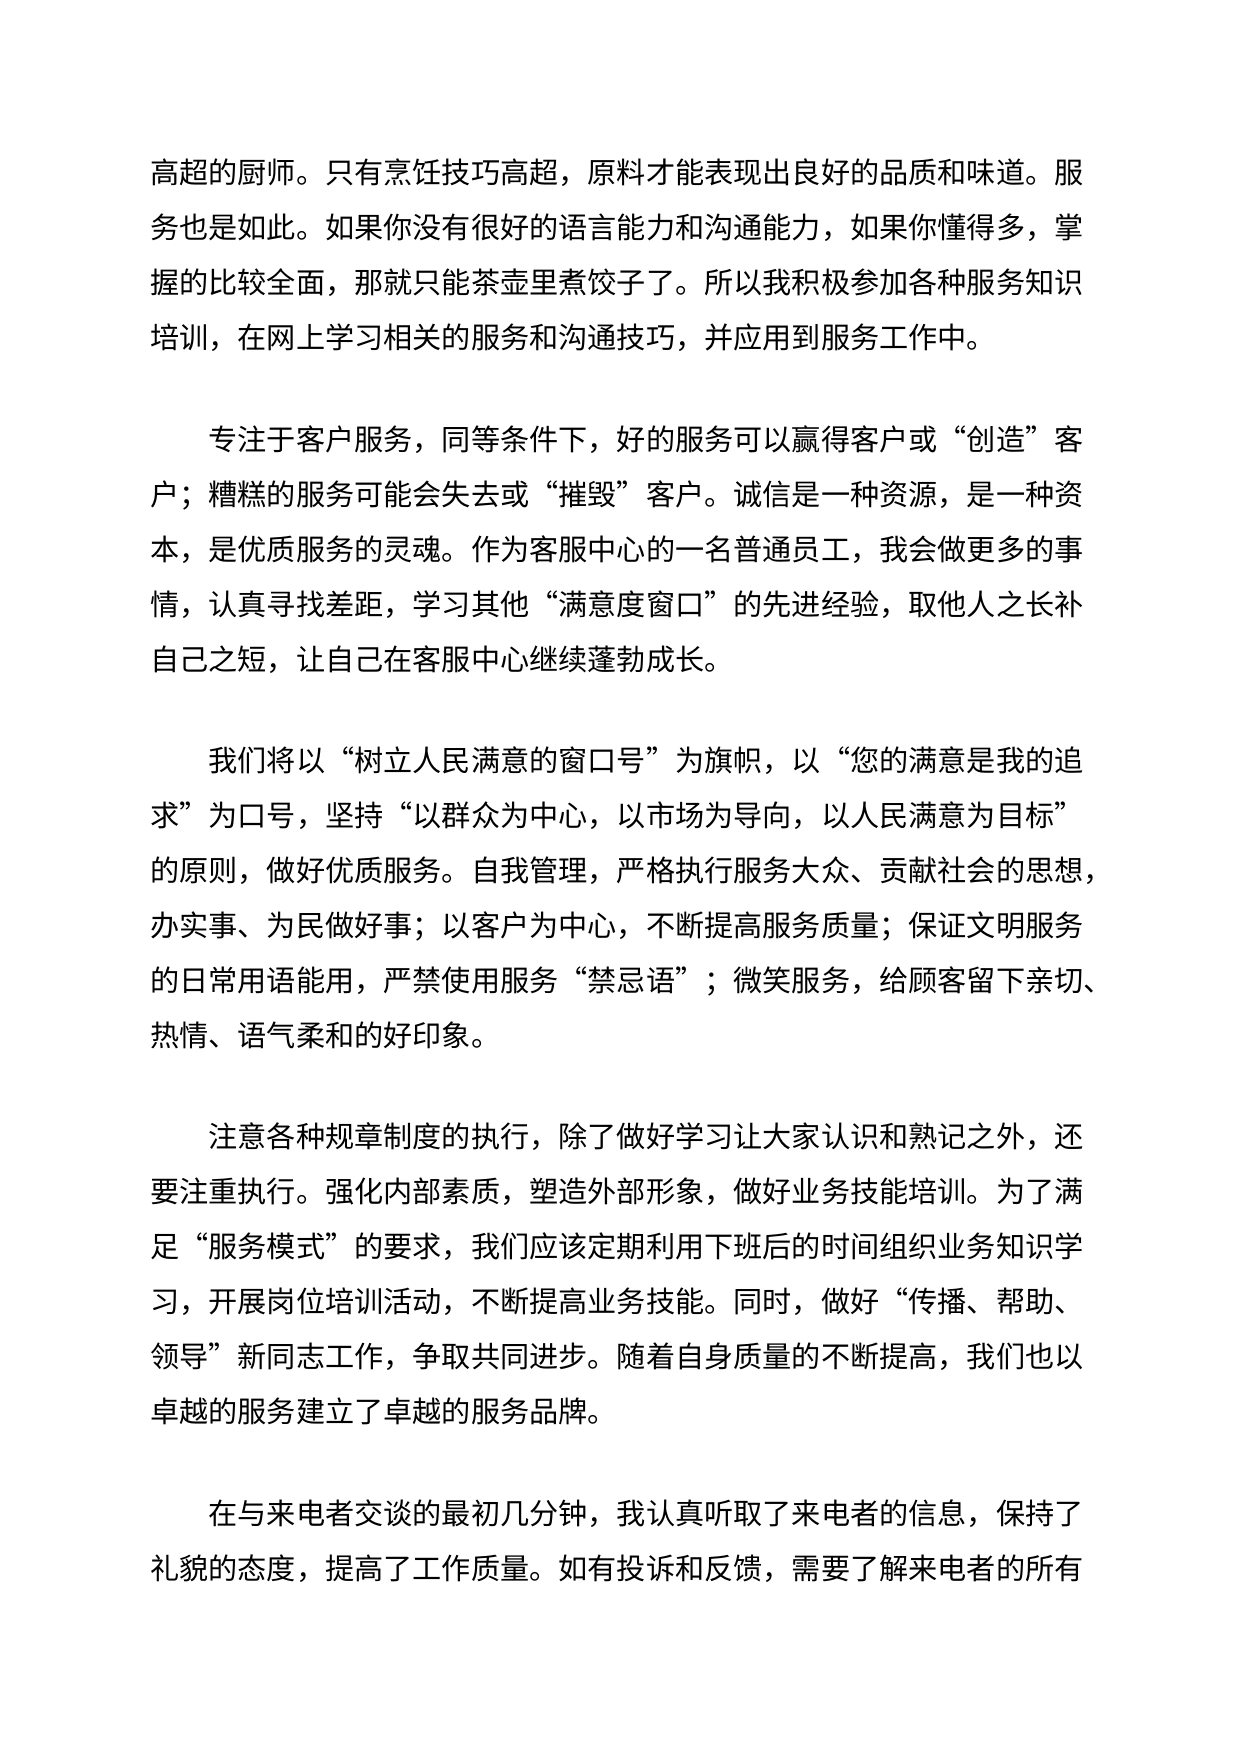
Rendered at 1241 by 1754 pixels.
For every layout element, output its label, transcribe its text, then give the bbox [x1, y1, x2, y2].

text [150, 1490, 1090, 1587]
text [150, 150, 1090, 357]
text 注意各种规章制度的执行，除了做好学习让大家认识和熟记之外，还要注重执行。强化内部素质，塑造外部形象，做好业务技能培训。为了满足“服务模式”的要求，我们应该定期利用下班后的时间组织业务知识学习，开展岗位培训活动，不断提高业务技能。同时，做好“传播、帮助、领导”新同志工作，争取共同进步。随着自身质量的不断提高，我们也以卓越的服务建立了卓越的服务品牌。 [150, 1114, 1090, 1431]
text 专注于客户服务，同等条件下，好的服务可以赢得客户或“创造”客户；糟糕的服务可能会失去或“摧毁”客户。诚信是一种资源，是一种资本，是优质服务的灵魂。作为客服中心的一名普通员工，我会做更多的事情，认真寻找差距，学习其他“满意度窗口”的先进经验，取他人之长补自己之短，让自己在客服中心继续蓬勃成长。 [150, 416, 1090, 678]
text 我们将以“树立人民满意的窗口号”为旗帜，以“您的满意是我的追求”为口号，坚持“以群众为中心，以市场为导向，以人民满意为目标”的原则，做好优质服务。自我管理，严格执行服务大众、贡献社会的思想，办实事、为民做好事；以客户为中心，不断提高服务质量；保证文明服务的日常用语能用，严禁使用服务“禁忌语”；微笑服务，给顾客留下亲切、热情、语气柔和的好印象。 [150, 738, 1090, 1054]
